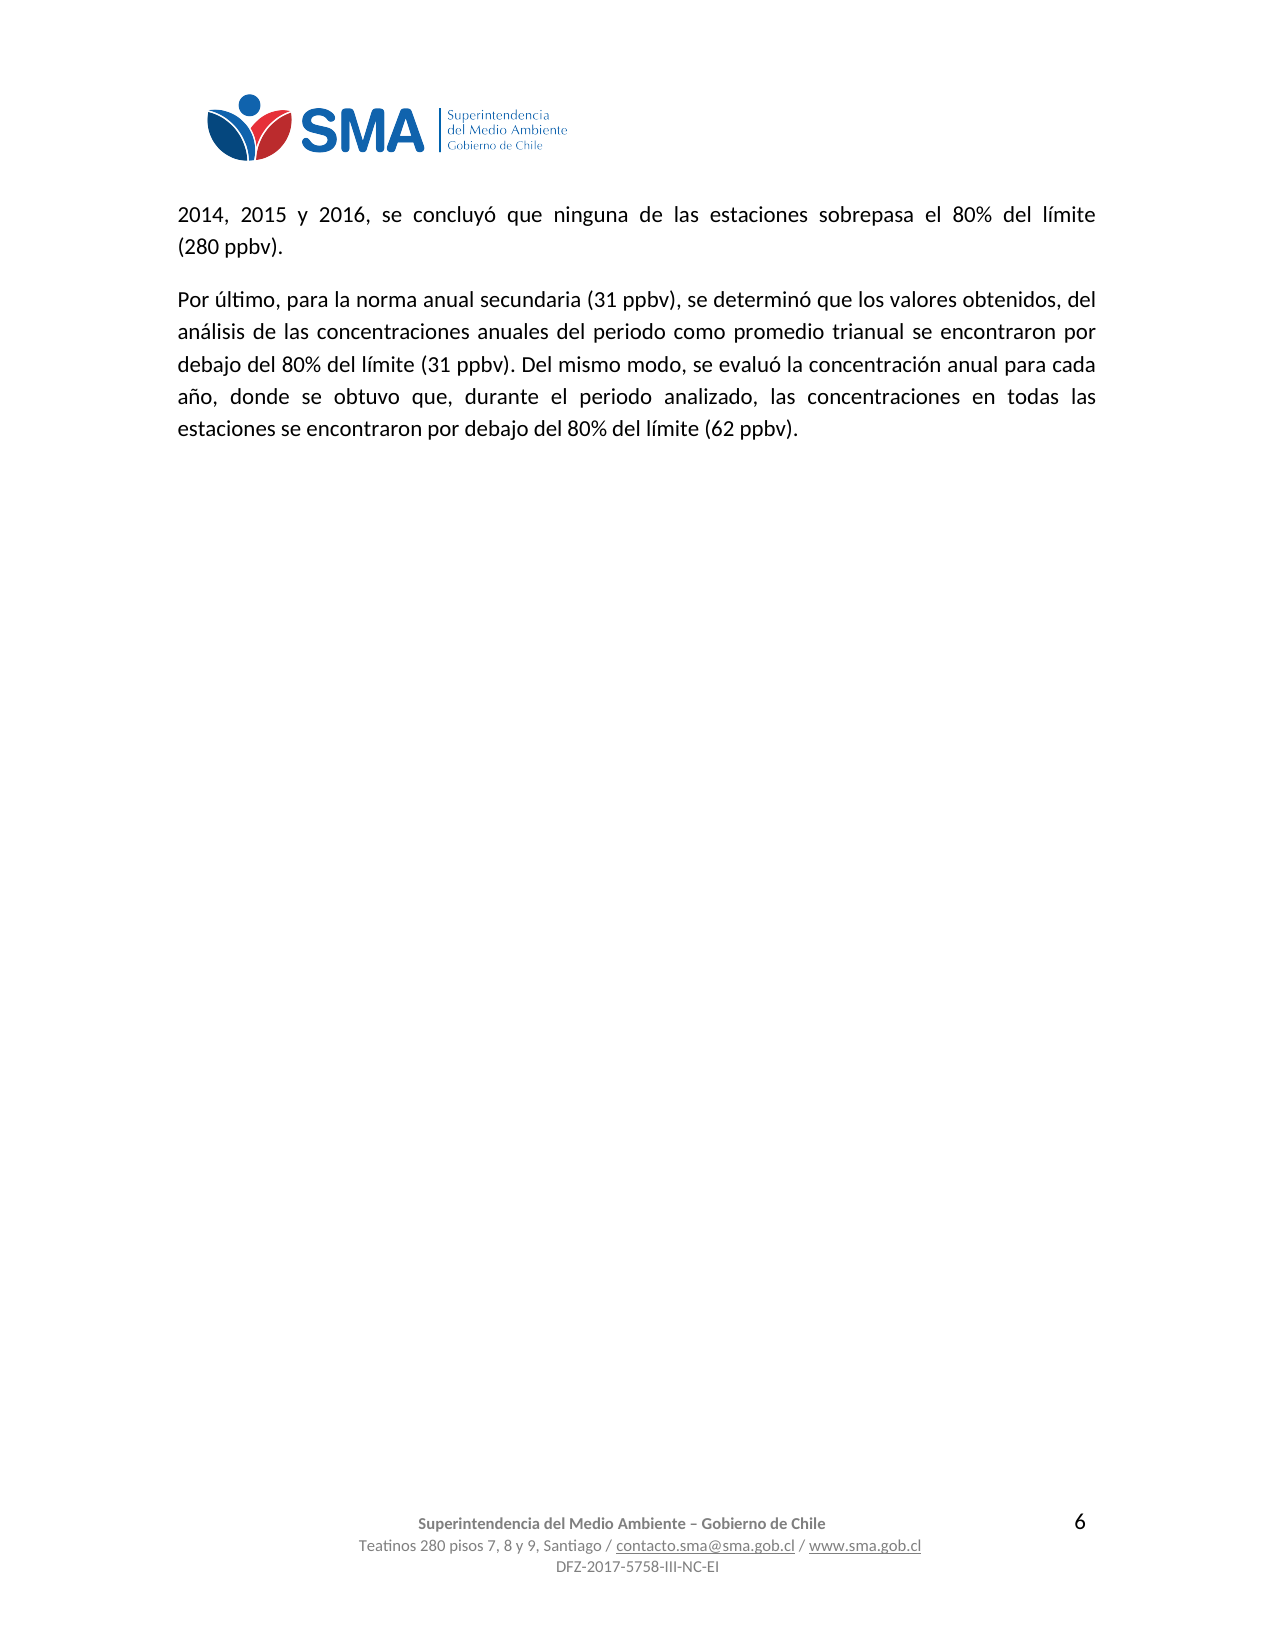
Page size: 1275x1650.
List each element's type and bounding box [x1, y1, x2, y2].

picture [177, 73, 587, 176]
